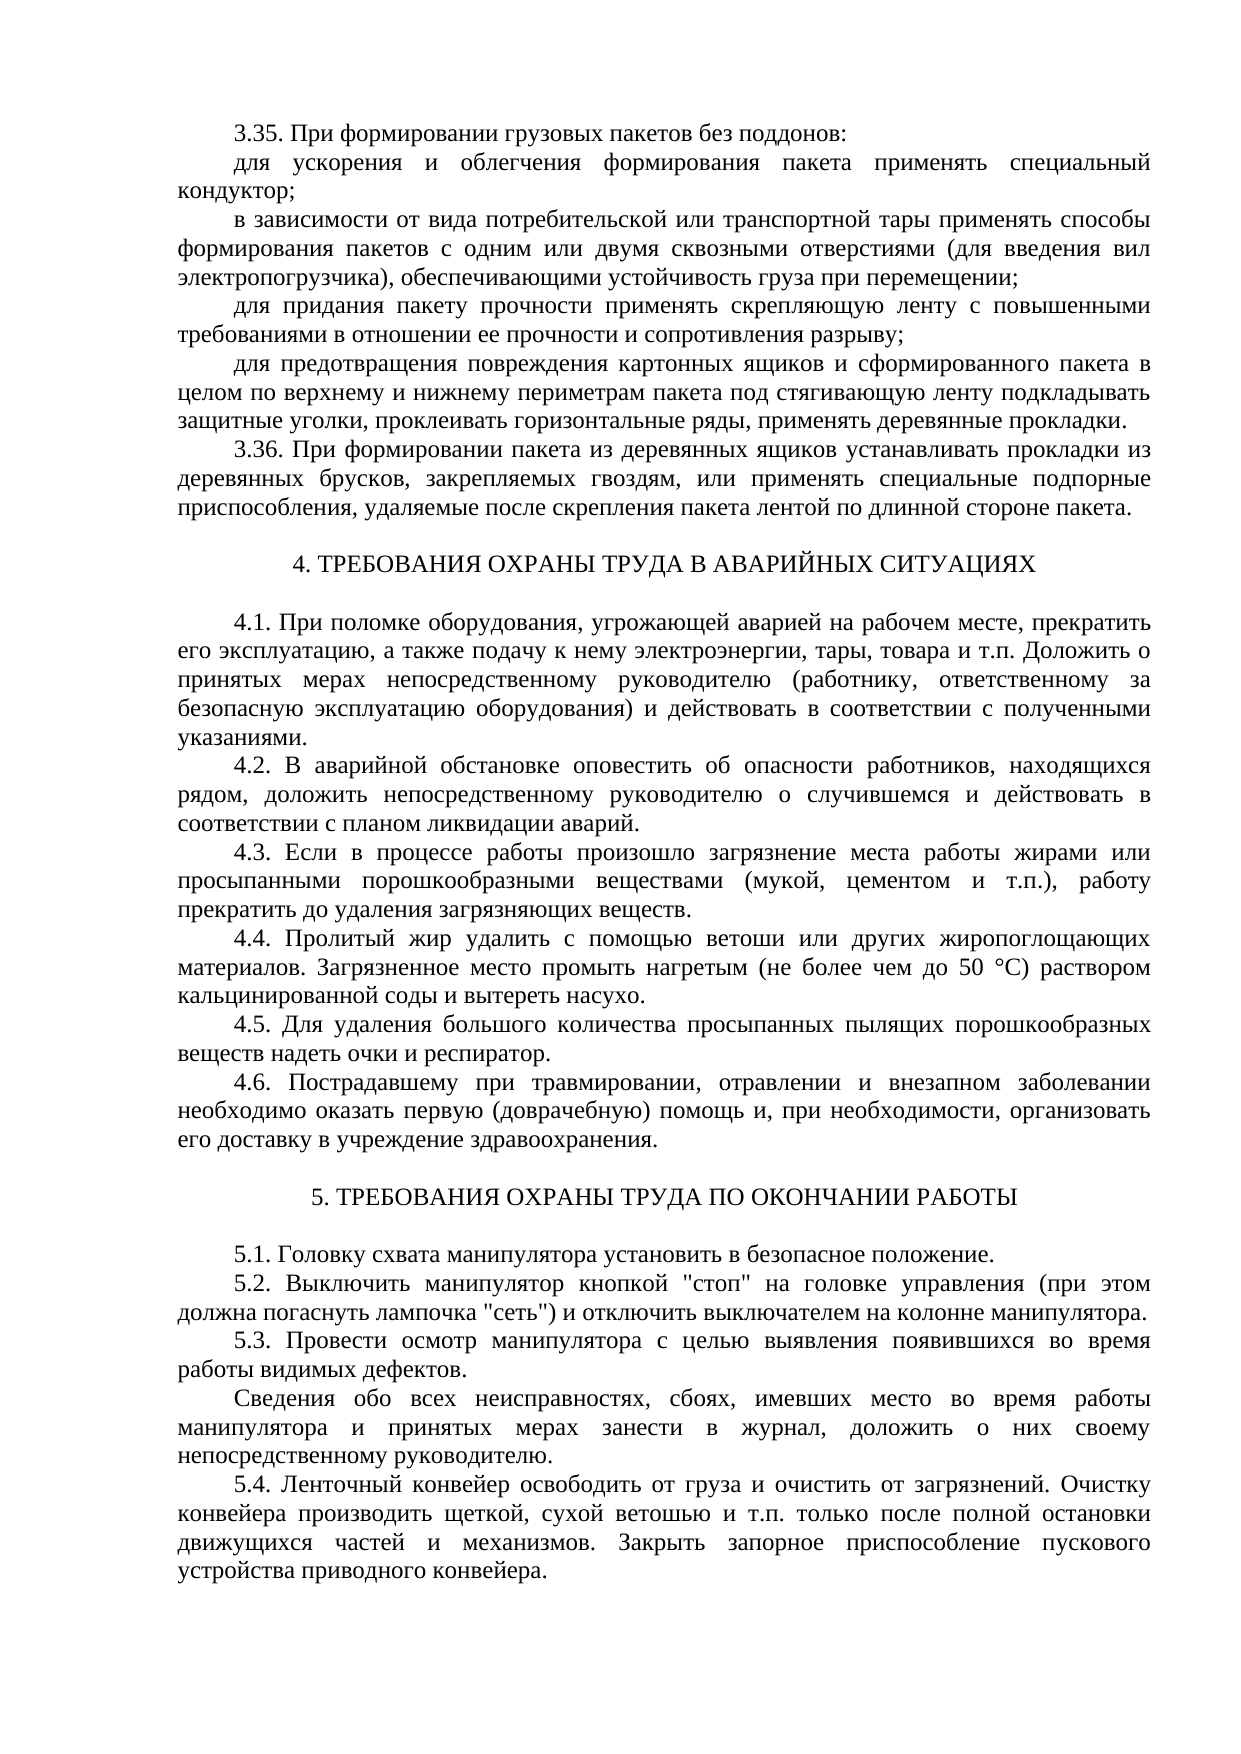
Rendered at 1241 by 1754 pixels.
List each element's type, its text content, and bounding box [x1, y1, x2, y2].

text 4.3. Если в процессе работы произошло загрязнение места работы жирами или просыпанными порошкообразными веществами (мукой, цементом и т.п.), работу прекратить до удаления загрязняющих веществ. [177, 837, 1152, 923]
text 5. ТРЕБОВАНИЯ ОХРАНЫ ТРУДА ПО ОКОНЧАНИИ РАБОТЫ [177, 1182, 1152, 1211]
text 4.2. В аварийной обстановке оповестить об опасности работников, находящихся рядом, доложить непосредственному руководителю о случившемся и действовать в соответствии с планом ликвидации аварий. [177, 751, 1152, 837]
text 4.5. Для удаления большого количества просыпанных пылящих порошкообразных веществ надеть очки и респиратор. [177, 1009, 1152, 1067]
text 4.1. При поломке оборудования, угрожающей аварией на рабочем месте, прекратить его эксплуатацию, а также подачу к нему электроэнергии, тары, товара и т.п. Доложить о принятых мерах непосредственному руководителю (работнику, ответственному за безопасную эксплуатацию оборудования) и действовать в соответствии с полученными указаниями. [177, 607, 1152, 751]
text 4.6. Пострадавшему при травмировании, отравлении и внезапном заболевании необходимо оказать первую (доврачебную) помощь и, при необходимости, организовать его доставку в учреждение здравоохранения. [177, 1067, 1152, 1153]
text для предотвращения повреждения картонных ящиков и сформированного пакета в целом по верхнему и нижнему периметрам пакета под стягивающую ленту подкладывать защитные уголки, проклеивать горизонтальные ряды, применять деревянные прокладки. [177, 348, 1152, 434]
text в зависимости от вида потребительской или транспортной тары применять способы формирования пакетов с одним или двумя сквозными отверстиями (для введения вил электропогрузчика), обеспечивающими устойчивость груза при перемещении; [177, 204, 1152, 291]
text 5.1. Головку схвата манипулятора установить в безопасное положение. [177, 1239, 1152, 1268]
text 5.4. Ленточный конвейер освободить от груза и очистить от загрязнений. Очистку конвейера производить щеткой, сухой ветошью и т.п. только после полной остановки движущихся частей и механизмов. Закрыть запорное приспособление пускового устройства приводного конвейера. [177, 1469, 1152, 1584]
text 4. ТРЕБОВАНИЯ ОХРАНЫ ТРУДА В АВАРИЙНЫХ СИТУАЦИЯХ [177, 549, 1152, 578]
text 3.36. При формировании пакета из деревянных ящиков устанавливать прокладки из деревянных брусков, закрепляемых гвоздям, или применять специальные подпорные приспособления, удаляемые после скрепления пакета лентой по длинной стороне пакета. [177, 434, 1152, 521]
text 3.35. При формировании грузовых пакетов без поддонов: [177, 118, 1152, 147]
text для придания пакету прочности применять скрепляющую ленту с повышенными требованиями в отношении ее прочности и сопротивления разрыву; [177, 291, 1152, 348]
text для ускорения и облегчения формирования пакета применять специальный кондуктор; [177, 147, 1152, 204]
text 4.4. Пролитый жир удалить с помощью ветоши или других жиропоглощающих материалов. Загрязненное место промыть нагретым (не более чем до 50 °C) раствором кальцинированной соды и вытереть насухо. [177, 923, 1152, 1009]
text 5.2. Выключить манипулятор кнопкой "стоп" на головке управления (при этом должна погаснуть лампочка "сеть") и отключить выключателем на колонне манипулятора. [177, 1268, 1152, 1326]
text 5.3. Провести осмотр манипулятора с целью выявления появившихся во время работы видимых дефектов. [177, 1326, 1152, 1383]
text Сведения обо всех неисправностях, сбоях, имевших место во время работы манипулятора и принятых мерах занести в журнал, доложить о них своему непосредственному руководителю. [177, 1383, 1152, 1469]
